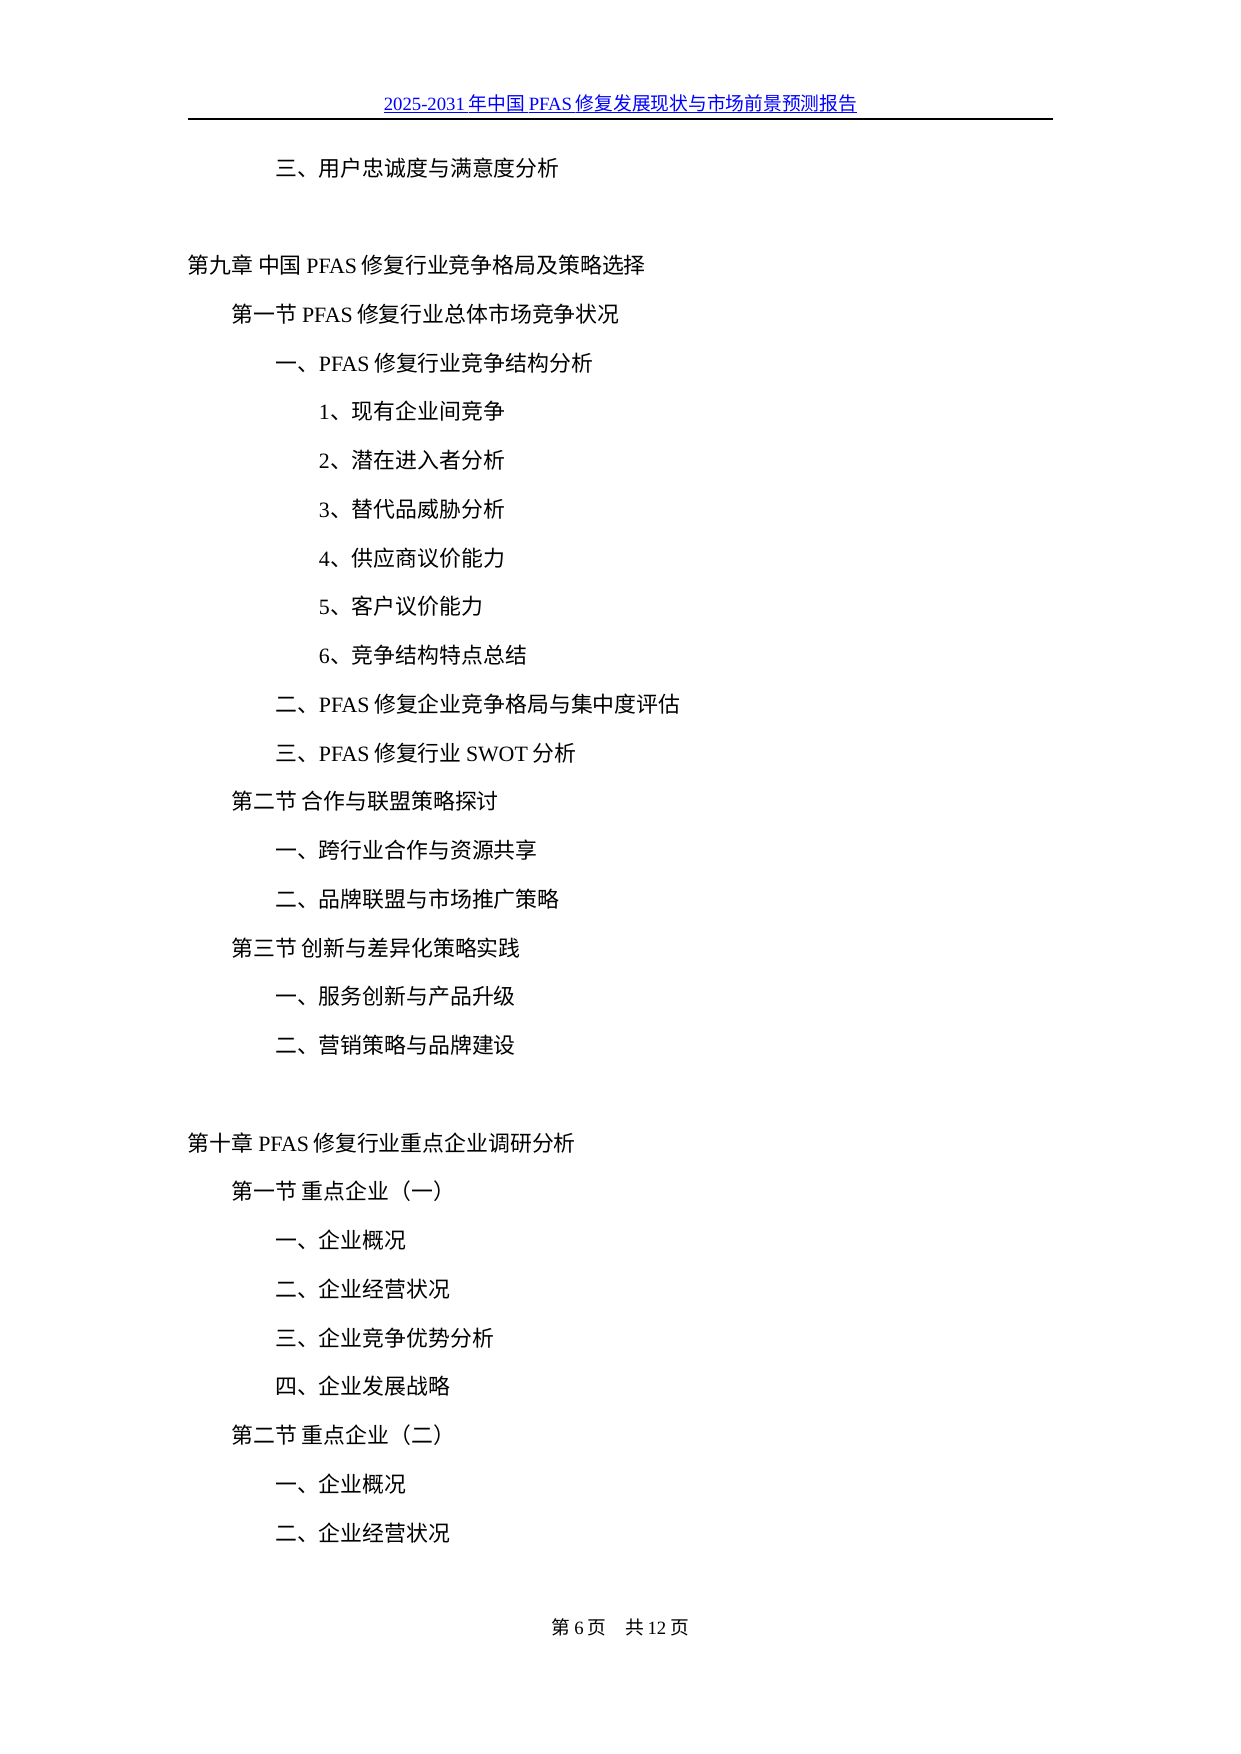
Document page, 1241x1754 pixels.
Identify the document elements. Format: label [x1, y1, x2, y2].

text [187, 150, 1053, 1548]
